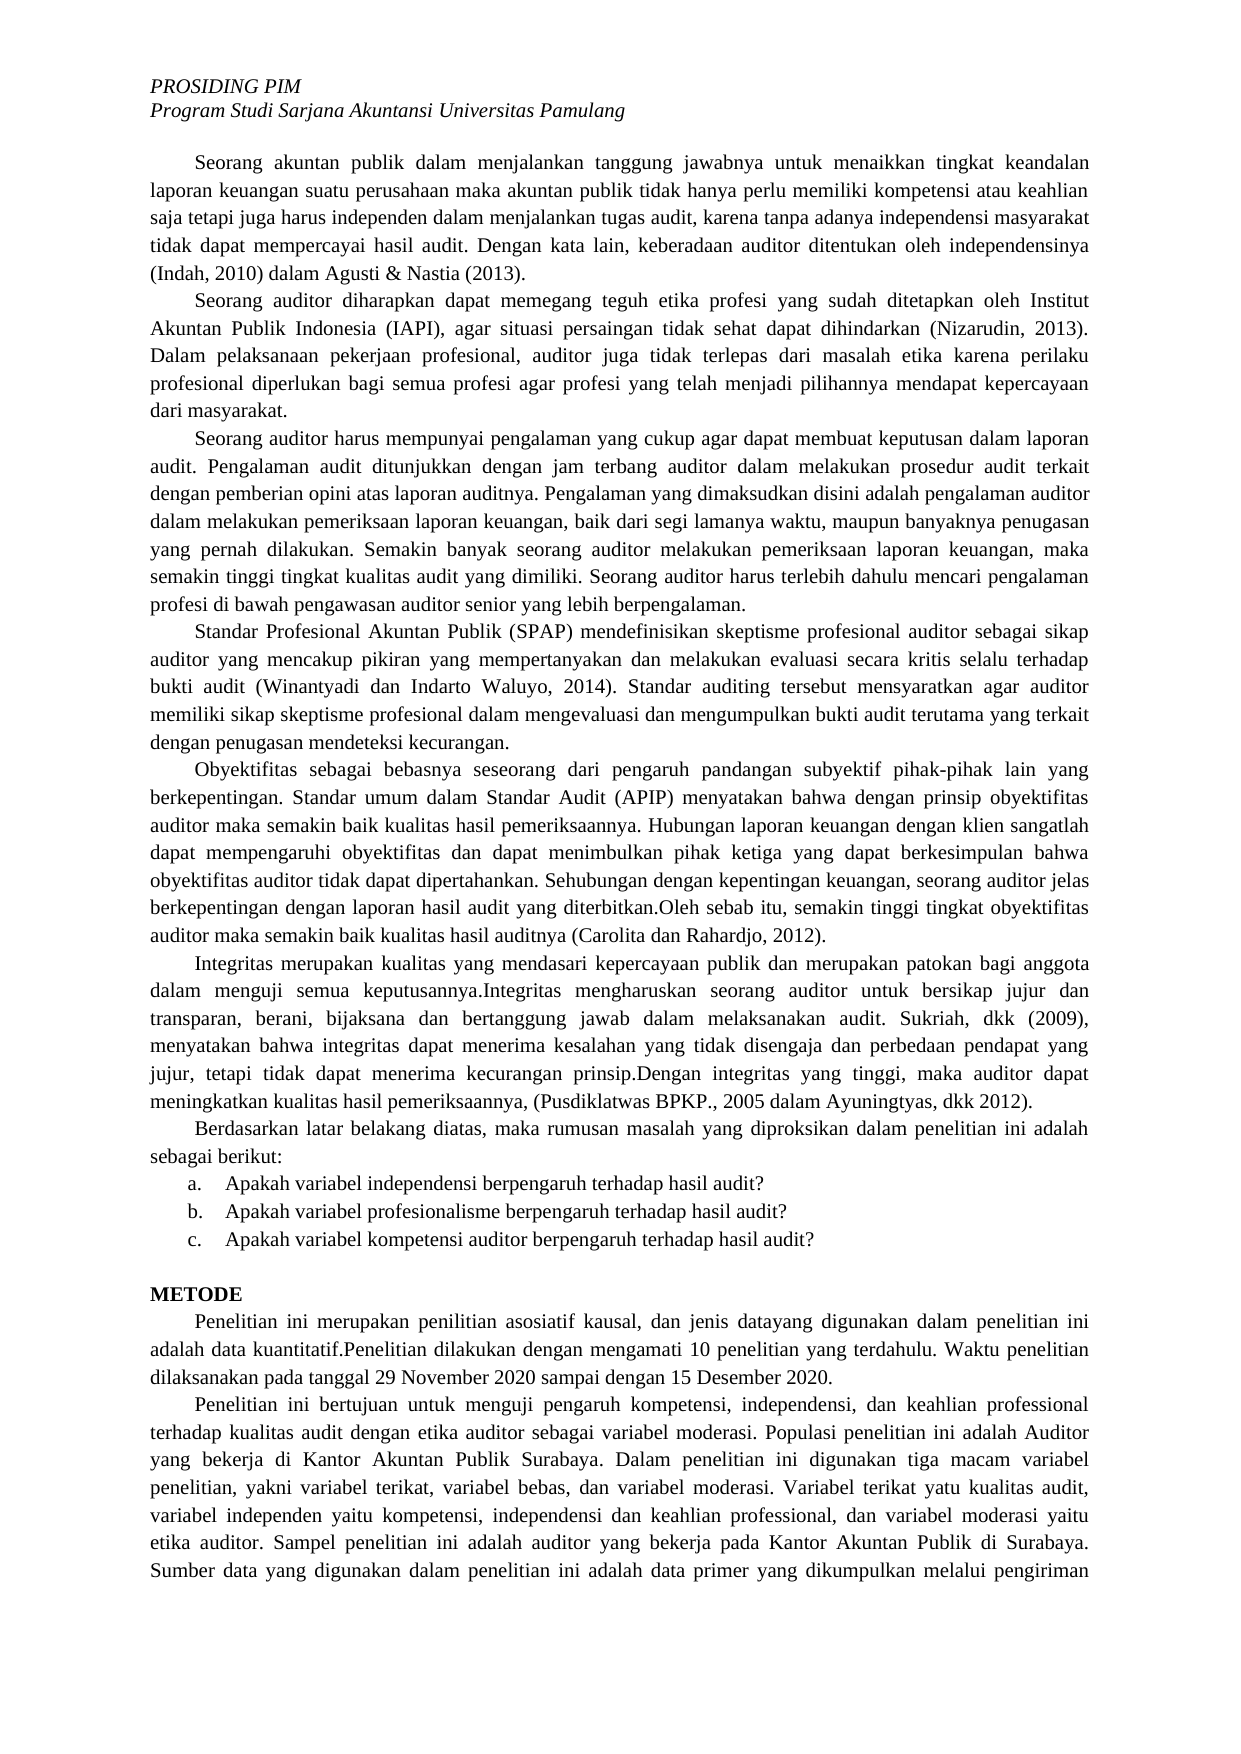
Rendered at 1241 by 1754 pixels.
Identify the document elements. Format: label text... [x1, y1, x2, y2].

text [150, 1392, 1090, 1582]
list Apakah variabel profesionalisme berpengaruh terhadap hasil audit? [187, 1199, 1090, 1223]
list Obyektifitas sebagai bebasnya seseorang dari pengaruh pandangan subyektif pihak-pihak lain yang berkepentingan. Standar umum dalam Standar Audit (APIP) menyatakan bahwa dengan prinsip obyektifitas auditor maka semakin baik kualitas hasil pemeriksaannya. Hubungan laporan keuangan dengan klien sangatlah dapat mempengaruhi obyektifitas dan dapat menimbulkan pihak ketiga yang dapat berkesimpulan bahwa obyektifitas auditor tidak dapat dipertahankan. Sehubungan dengan kepentingan keuangan, seorang auditor jelas berkepentingan dengan laporan hasil audit yang diterbitkan.Oleh sebab itu, semakin tinggi tingkat obyektifitas auditor maka semakin baik kualitas hasil auditnya (Carolita dan Rahardjo, 2012). [150, 757, 1090, 947]
list Integritas merupakan kualitas yang mendasari kepercayaan publik dan merupakan patokan bagi anggota dalam menguji semua keputusannya.Integritas mengharuskan seorang auditor untuk bersikap jujur dan transparan, berani, bijaksana dan bertanggung jawab dalam melaksanakan audit. Sukriah, dkk (2009), menyatakan bahwa integritas dapat menerima kesalahan yang tidak disengaja dan perbedaan pendapat yang jujur, tetapi tidak dapat menerima kecurangan prinsip.Dengan integritas yang tinggi, maka auditor dapat meningkatkan kualitas hasil pemeriksaannya, (Pusdiklatwas BPKP., 2005 dalam Ayuningtyas, dkk 2012). [150, 951, 1090, 1113]
list Seorang auditor diharapkan dapat memegang teguh etika profesi yang sudah ditetapkan oleh Institut Akuntan Publik Indonesia (IAPI), agar situasi persaingan tidak sehat dapat dihindarkan (Nizarudin, 2013). Dalam pelaksanaan pekerjaan profesional, auditor juga tidak terlepas dari masalah etika karena perilaku profesional diperlukan bagi semua profesi agar profesi yang telah menjadi pilihannya mendapat kepercayaan dari masyarakat. [150, 288, 1090, 422]
list Apakah variabel kompetensi auditor berpengaruh terhadap hasil audit? [187, 1227, 1090, 1251]
list Apakah variabel independensi berpengaruh terhadap hasil audit? [187, 1171, 1090, 1195]
list Seorang auditor harus mempunyai pengalaman yang cukup agar dapat membuat keputusan dalam laporan audit. Pengalaman audit ditunjukkan dengan jam terbang auditor dalam melakukan prosedur audit terkait dengan pemberian opini atas laporan auditnya. Pengalaman yang dimaksudkan disini adalah pengalaman auditor dalam melakukan pemeriksaan laporan keuangan, baik dari segi lamanya waktu, maupun banyaknya penugasan yang pernah dilakukan. Semakin banyak seorang auditor melakukan pemeriksaan laporan keuangan, maka semakin tinggi tingkat kualitas audit yang dimiliki. Seorang auditor harus terlebih dahulu mencari pengalaman profesi di bawah pengawasan auditor senior yang lebih berpengalaman. [150, 426, 1090, 616]
list Seorang akuntan publik dalam menjalankan tanggung jawabnya untuk menaikkan tingkat keandalan laporan keuangan suatu perusahaan maka akuntan publik tidak hanya perlu memiliki kompetensi atau keahlian saja tetapi juga harus independen dalam menjalankan tugas audit, karena tanpa adanya independensi masyarakat tidak dapat mempercayai hasil audit. Dengan kata lain, keberadaan auditor ditentukan oleh independensinya (Indah, 2010) dalam Agusti & Nastia (2013). [150, 150, 1090, 284]
text METODE [150, 1282, 1090, 1306]
list Standar Profesional Akuntan Publik (SPAP) mendefinisikan skeptisme profesional auditor sebagai sikap auditor yang mencakup pikiran yang mempertanyakan dan melakukan evaluasi secara kritis selalu terhadap bukti audit (Winantyadi dan Indarto Waluyo, 2014). Standar auditing tersebut mensyaratkan agar auditor memiliki sikap skeptisme profesional dalam mengevaluasi dan mengumpulkan bukti audit terutama yang terkait dengan penugasan mendeteksi kecurangan. [150, 619, 1090, 754]
text Berdasarkan latar belakang diatas, maka rumusan masalah yang diproksikan dalam penelitian ini adalah sebagai berikut: [150, 1116, 1090, 1168]
text Penelitian ini merupakan penilitian asosiatif kausal, dan jenis datayang digunakan dalam penelitian ini adalah data kuantitatif.Penelitian dilakukan dengan mengamati 10 penelitian yang terdahulu. Waktu penelitian dilaksanakan pada tanggal 29 November 2020 sampai dengan 15 Desember 2020. [150, 1309, 1090, 1389]
